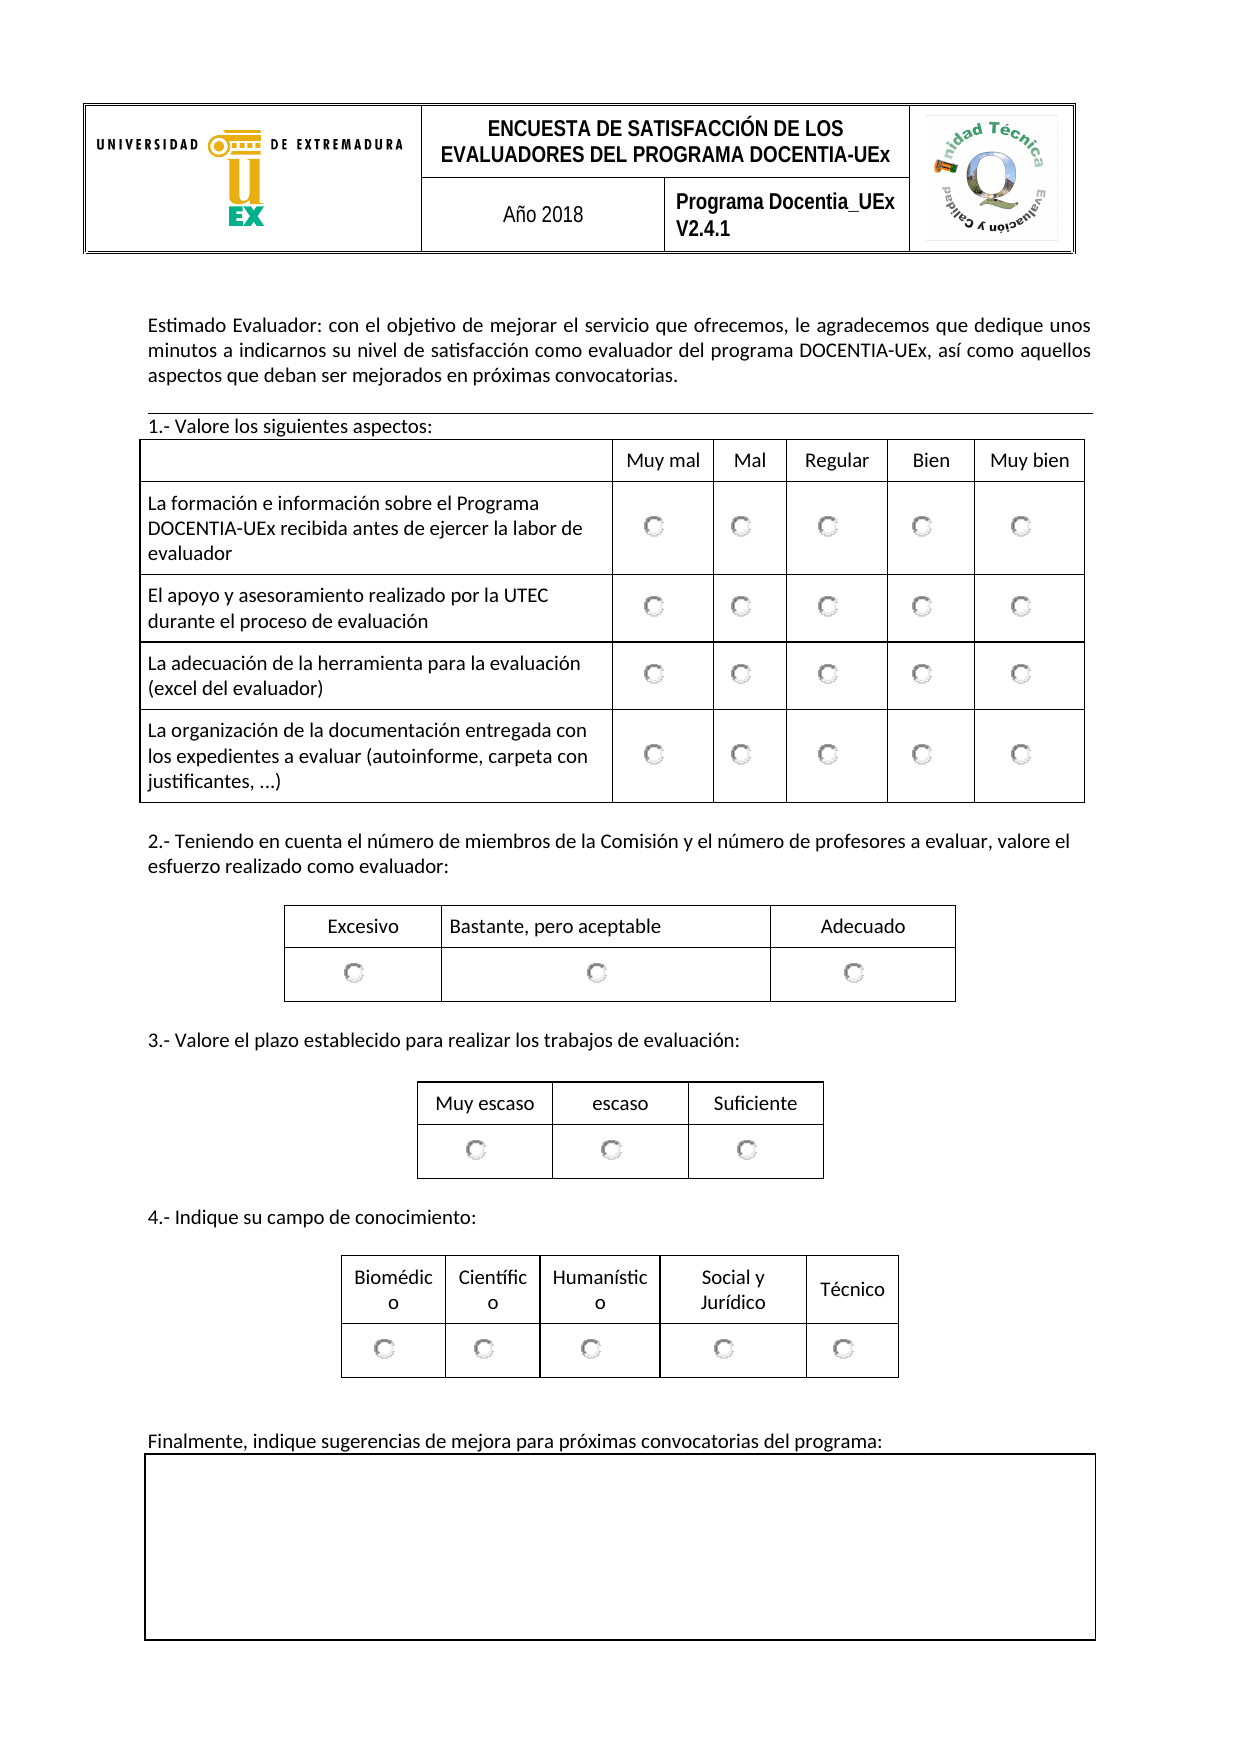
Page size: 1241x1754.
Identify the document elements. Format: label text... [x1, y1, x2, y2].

table_cell [418, 1125, 552, 1178]
table_cell [771, 948, 955, 1001]
table_cell [975, 575, 1084, 641]
table_cell [888, 482, 974, 574]
table_cell [787, 482, 887, 574]
table_cell [613, 643, 713, 709]
table_cell [787, 575, 887, 641]
table_cell [888, 575, 974, 641]
table_cell [975, 482, 1084, 574]
table_cell [342, 1324, 445, 1377]
table_header Excesivo [285, 906, 441, 947]
table_cell [787, 643, 887, 709]
text 4.- Indique su campo de conocimiento: [148, 1204, 1092, 1230]
table_cell [442, 948, 770, 1001]
table_cell [661, 1324, 806, 1377]
table_cell [888, 710, 974, 802]
text Finalmente, indique sugerencias de mejora para próximas convocatorias del programa: [148, 1429, 1092, 1453]
table_header Bastante, pero aceptable [442, 906, 770, 947]
table_header Humanístico [541, 1256, 659, 1323]
table_header Biomédico [342, 1256, 445, 1323]
table_cell [613, 710, 713, 802]
table_cell [714, 710, 786, 802]
text 3.- Valore el plazo establecido para realizar los trabajos de evaluación: [148, 1027, 1092, 1053]
table_header Mal [714, 440, 786, 481]
table_cell [714, 482, 786, 574]
table_cell [975, 643, 1084, 709]
table_cell [689, 1125, 823, 1178]
table_header escaso [553, 1083, 688, 1123]
table_cell La formación e información sobre el Programa DOCENTIA-UEx recibida antes de ejercer la labor de evaluador [141, 482, 612, 574]
table_cell [975, 710, 1084, 802]
table_cell [714, 643, 786, 709]
table_cell La organización de la documentación entregada con los expedientes a evaluar (autoinforme, carpeta con justificantes, ...) [141, 710, 612, 802]
table_cell [553, 1125, 688, 1178]
text Estimado Evaluador: con el objetivo de mejorar el servicio que ofrecemos, le agradecemos que dedique unos minutos a indicarnos su nivel de satisfacción como evaluador del programa DOCENTIA-UEx, así como aquellos aspectos que deban ser mejorados en próximas convocatorias. [148, 312, 1092, 388]
table_cell [285, 948, 441, 1001]
table_cell [541, 1324, 659, 1377]
table_cell [714, 575, 786, 641]
table_header Social y Jurídico [661, 1256, 806, 1323]
table_header Técnico [807, 1256, 898, 1323]
table_header Muy bien [975, 440, 1084, 481]
table_cell [807, 1324, 898, 1377]
table_header Regular [787, 440, 887, 481]
table_cell [613, 482, 713, 574]
table_cell La adecuación de la herramienta para la evaluación (excel del evaluador) [141, 643, 612, 709]
table_header Bien [888, 440, 974, 481]
text 2.- Teniendo en cuenta el número de miembros de la Comisión y el número de profesores a evaluar, valore el esfuerzo realizado como evaluador: [148, 828, 1092, 879]
table_header Suficiente [689, 1083, 823, 1123]
table_cell [613, 575, 713, 641]
table_header Adecuado [771, 906, 955, 947]
table_cell [787, 710, 887, 802]
table_cell [446, 1324, 539, 1377]
table_header Muy mal [613, 440, 713, 481]
picture [95, 130, 405, 226]
table_header Muy escaso [418, 1083, 552, 1123]
table_cell El apoyo y asesoramiento realizado por la UTEC durante el proceso de evaluación [141, 575, 612, 641]
picture [926, 115, 1058, 241]
table_header [141, 440, 612, 481]
table_cell [888, 643, 974, 709]
table_header Científico [446, 1256, 539, 1323]
text 1.- Valore los siguientes aspectos: [148, 414, 1092, 439]
